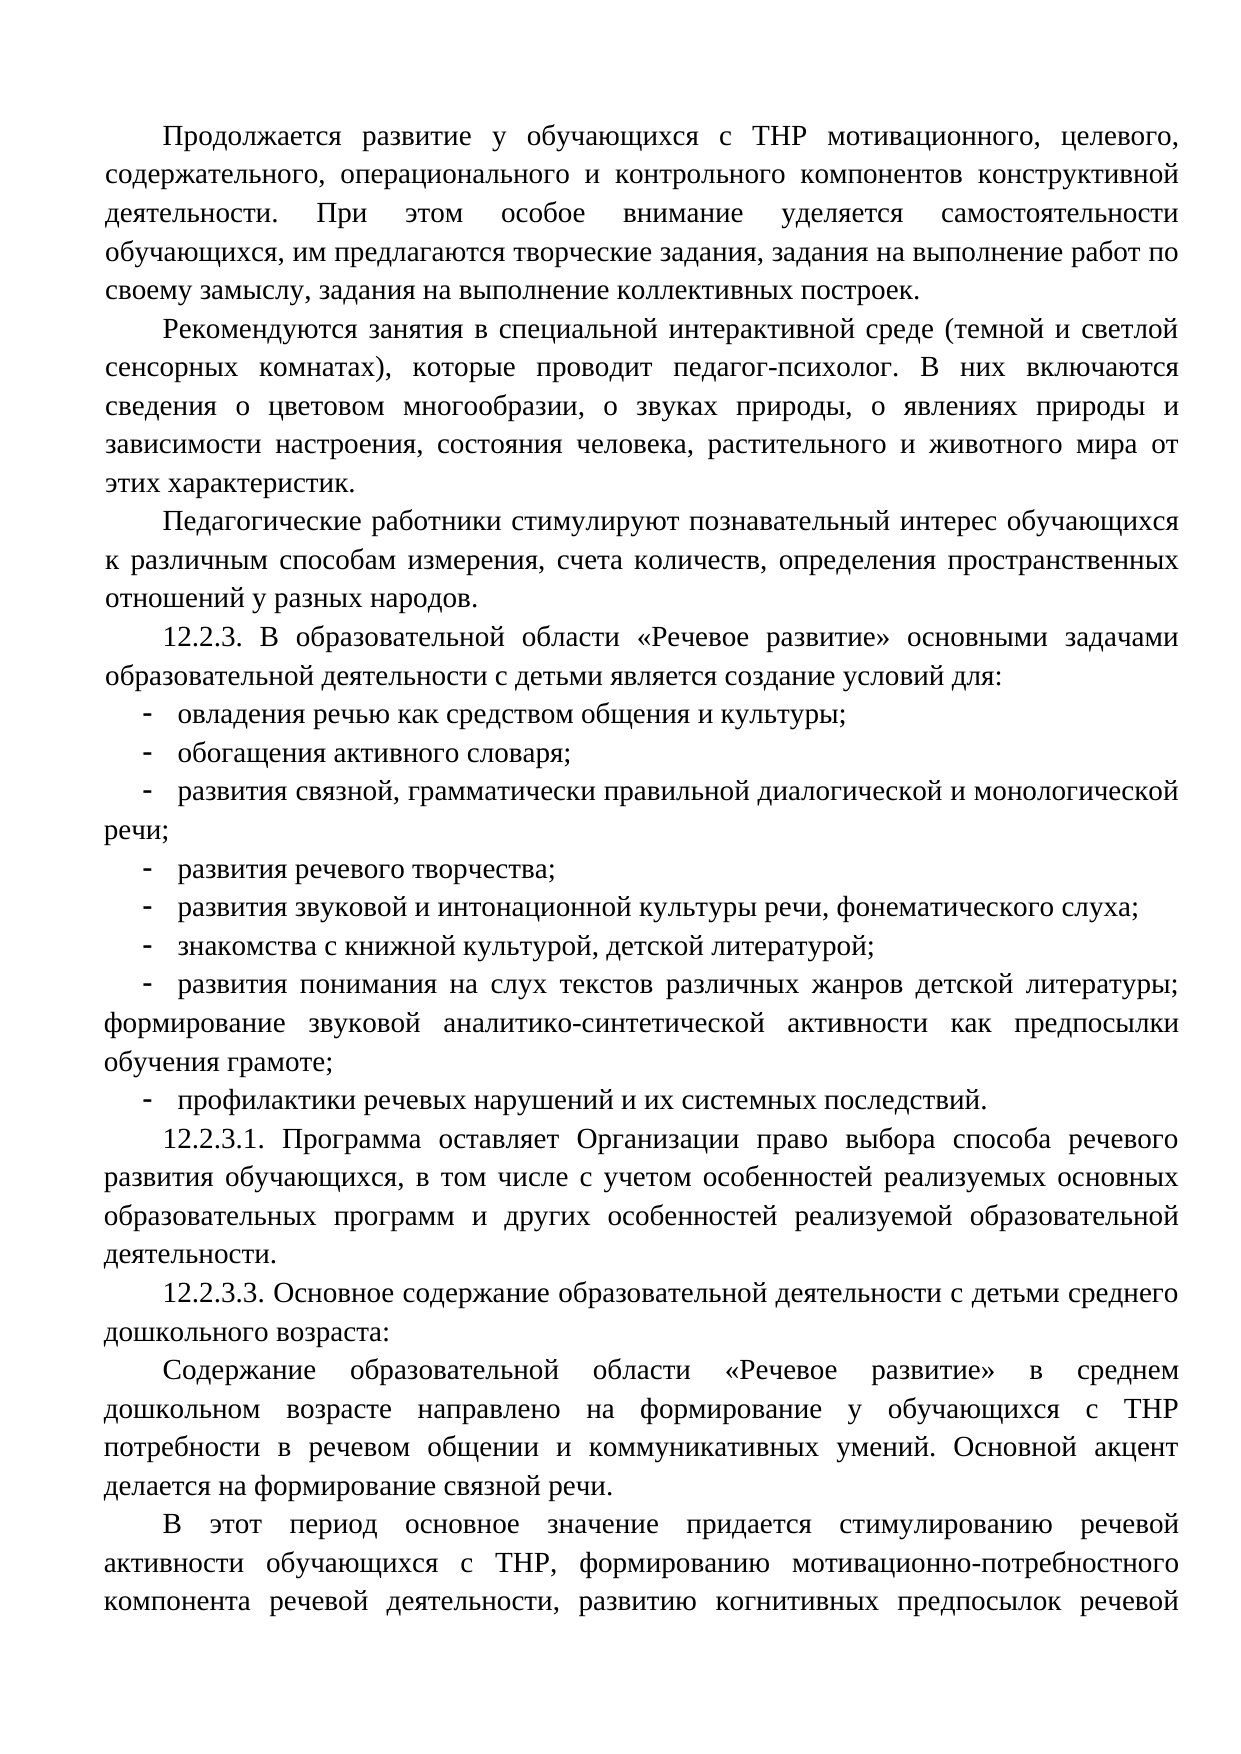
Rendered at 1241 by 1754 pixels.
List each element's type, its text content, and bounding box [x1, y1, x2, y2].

list развития звуковой и интонационной культуры речи, фонематического слуха; [103, 889, 1180, 923]
list овладения речью как средством общения и культуры; [103, 696, 1180, 730]
list обогащения активного словаря; [103, 735, 1180, 768]
text Содержание образовательной области «Речевое развитие» в среднем дошкольном возрасте направлено на формирование у обучающихся с ТНР потребности в речевом общении и коммуникативных умений. Основной акцент делается на формирование связной речи. [103, 1352, 1180, 1501]
text Рекомендуются занятия в специальной интерактивной среде (темной и светлой сенсорных комнатах), которые проводит педагог-психолог. В них включаются сведения о цветовом многообразии, о звуках природы, о явлениях природы и зависимости настроения, состояния человека, растительного и животного мира от этих характеристик. [105, 311, 1180, 498]
text 12.2.3. В образовательной области «Речевое развитие» основными задачами образовательной деятельности с детьми является создание условий для: [105, 619, 1180, 691]
list знакомства с книжной культурой, детской литературой; [103, 928, 1180, 962]
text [103, 1506, 1180, 1617]
text Продолжается развитие у обучающихся с ТНР мотивационного, целевого, содержательного, операционального и контрольного компонентов конструктивной деятельности. При этом особое внимание уделяется самостоятельности обучающихся, им предлагаются творческие задания, задания на выполнение работ по своему замыслу, задания на выполнение коллективных построек. [105, 118, 1180, 306]
list развития связной, грамматически правильной диалогической и монологической речи; [103, 773, 1180, 846]
list профилактики речевых нарушений и их системных последствий. [103, 1082, 1180, 1116]
list развития речевого творчества; [103, 851, 1180, 884]
text 12.2.3.1. Программа оставляет Организации право выбора способа речевого развития обучающихся, в том числе с учетом особенностей реализуемых основных образовательных программ и других особенностей реализуемой образовательной деятельности. [103, 1121, 1180, 1270]
list развития понимания на слух текстов различных жанров детской литературы; формирование звуковой аналитико-синтетической активности как предпосылки обучения грамоте; [103, 967, 1180, 1077]
text Педагогические работники стимулируют познавательный интерес обучающихся к различным способам измерения, счета количеств, определения пространственных отношений у разных народов. [105, 503, 1180, 614]
text 12.2.3.3. Основное содержание образовательной деятельности с детьми среднего дошкольного возраста: [103, 1275, 1180, 1347]
